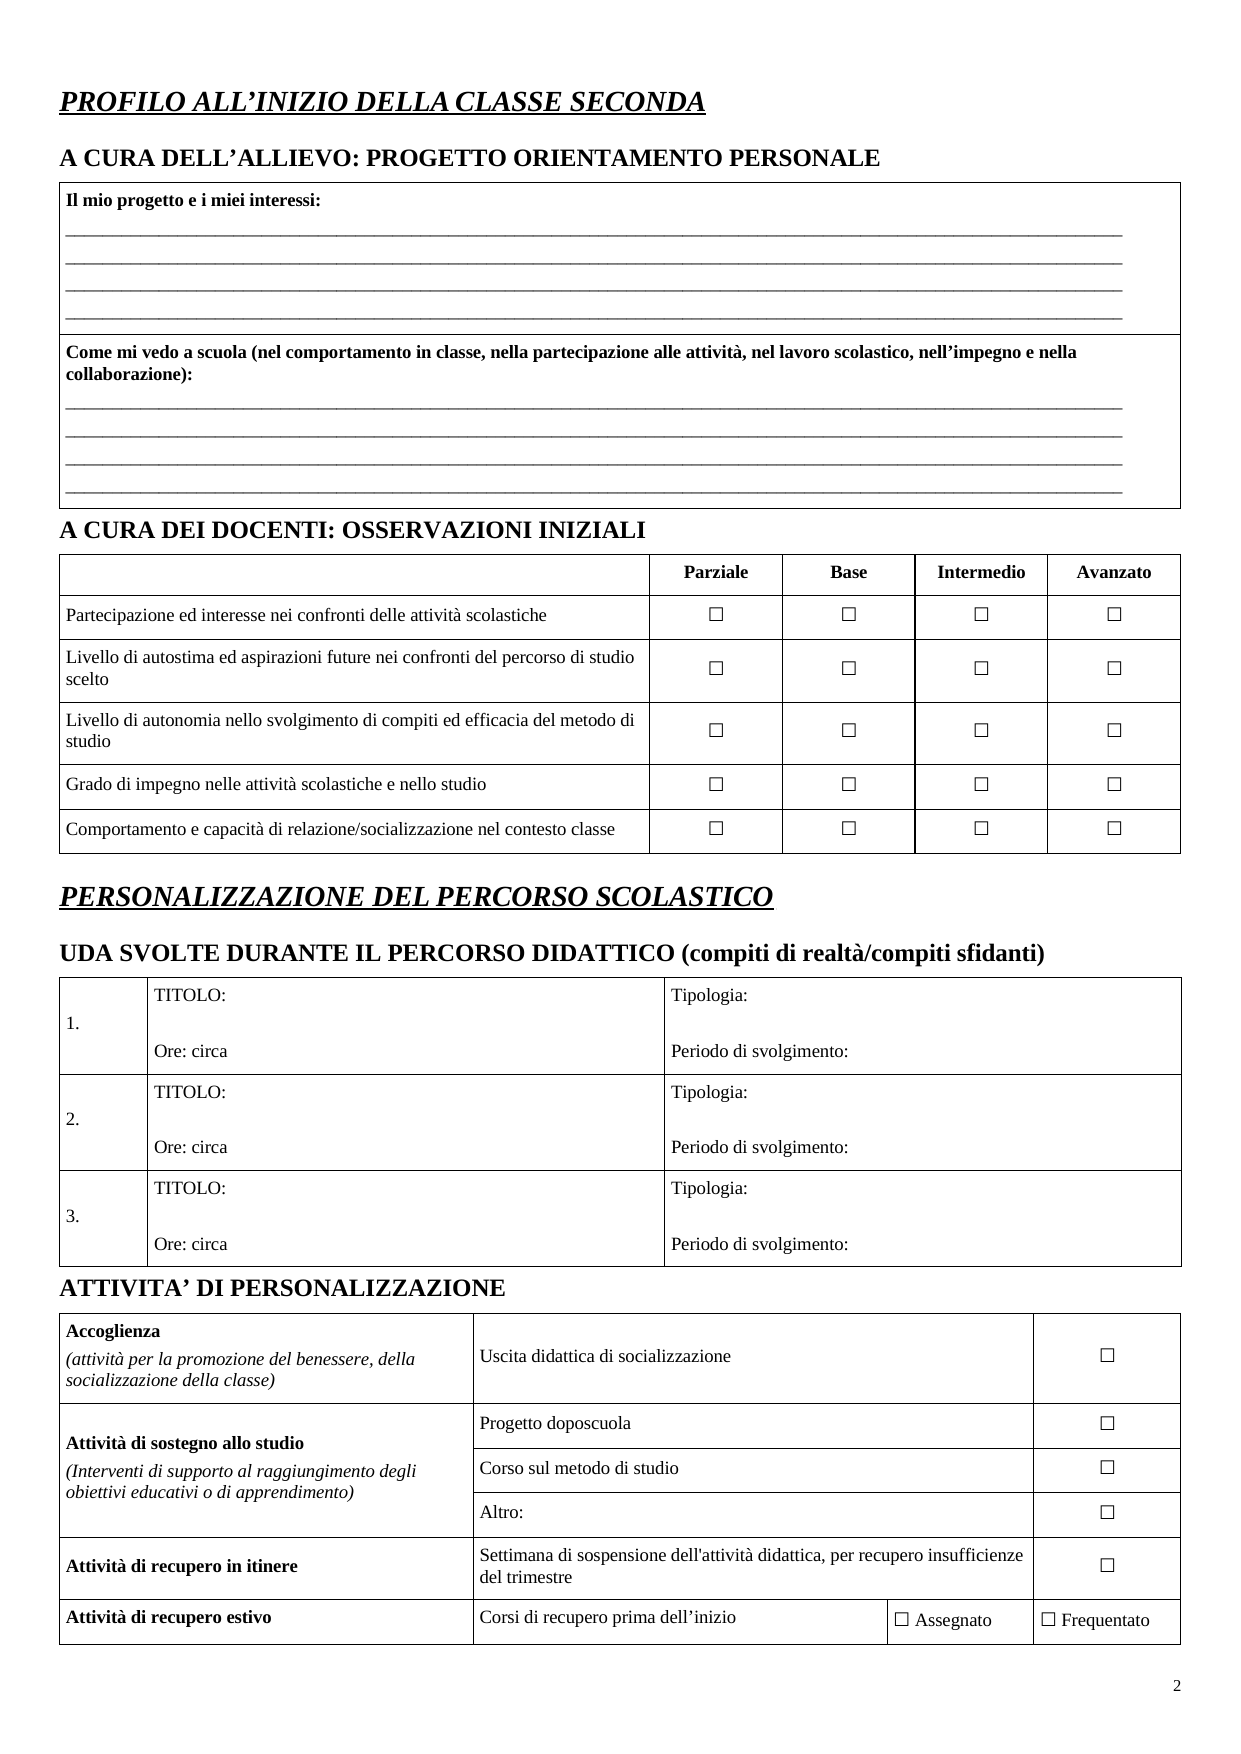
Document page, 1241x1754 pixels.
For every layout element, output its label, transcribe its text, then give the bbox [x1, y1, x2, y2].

table_header Tipologia: Periodo di svolgimento: [665, 978, 1181, 1073]
table_cell Come mi vedo a scuola (nel comportamento in classe, nella partecipazione alle attività, nel lavoro scolastico, nell’impegno e nella collaborazione): [60, 335, 1180, 507]
subtitle PROFILO ALL’INIZIO DELLA CLASSE SECONDA [59, 84, 1181, 118]
subtitle PERSONALIZZAZIONE DEL PERCORSO SCOLASTICO [59, 879, 1181, 913]
table_header Base [783, 555, 914, 595]
table_cell TITOLO: Ore: circa [148, 1171, 664, 1266]
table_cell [474, 1600, 887, 1644]
table_cell 2. [60, 1075, 147, 1170]
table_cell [60, 1600, 473, 1644]
subtitle UDA SVOLTE DURANTE IL PERCORSO DIDATTICO (compiti di realtà/compiti sfidanti) [59, 938, 1181, 967]
table_header Il mio progetto e i miei interessi: [60, 183, 1180, 334]
table_cell Tipologia: Periodo di svolgimento: [665, 1075, 1181, 1170]
table_header [60, 555, 649, 595]
subtitle ATTIVITA’ DI PERSONALIZZAZIONE [59, 1273, 1181, 1302]
table_cell Corso sul metodo di studio [474, 1449, 1033, 1492]
table_cell TITOLO: Ore: circa [148, 1075, 664, 1170]
table_header Uscita didattica di socializzazione [474, 1314, 1033, 1403]
table_cell Comportamento e capacità di relazione/socializzazione nel contesto classe [60, 810, 649, 853]
table_cell Tipologia: Periodo di svolgimento: [665, 1171, 1181, 1266]
table_cell Altro: [474, 1493, 1033, 1537]
table_cell Settimana di sospensione dell'attività didattica, per recupero insufficienze del trimestre [474, 1538, 1033, 1599]
table_cell Grado di impegno nelle attività scolastiche e nello studio [60, 765, 649, 809]
table_cell Livello di autostima ed aspirazioni future nei confronti del percorso di studio scelto [60, 640, 649, 702]
table_cell Frequentato [1034, 1600, 1180, 1644]
table_header TITOLO: Ore: circa [148, 978, 664, 1073]
subtitle A CURA DELL’ALLIEVO: PROGETTO ORIENTAMENTO PERSONALE [59, 143, 1181, 171]
table_cell Assegnato [888, 1600, 1033, 1644]
table_header Parziale [650, 555, 782, 595]
table_cell Progetto doposcuola [474, 1404, 1033, 1448]
table_cell Attività di sostegno allo studio (Interventi di supporto al raggiungimento degli obiettivi educativi o di apprendimento) [60, 1404, 473, 1537]
table_header 1. [60, 978, 147, 1073]
table_header Avanzato [1048, 555, 1180, 595]
table_cell Livello di autonomia nello svolgimento di compiti ed efficacia del metodo di studio [60, 703, 649, 764]
table_header Accoglienza (attività per la promozione del benessere, della socializzazione della classe) [60, 1314, 473, 1403]
subtitle A CURA DEI DOCENTI: OSSERVAZIONI INIZIALI [59, 515, 1181, 543]
table_header Intermedio [916, 555, 1047, 595]
table_cell 3. [60, 1171, 147, 1266]
table_cell Partecipazione ed interesse nei confronti delle attività scolastiche [60, 596, 649, 639]
table_cell Attività di recupero in itinere [60, 1538, 473, 1599]
